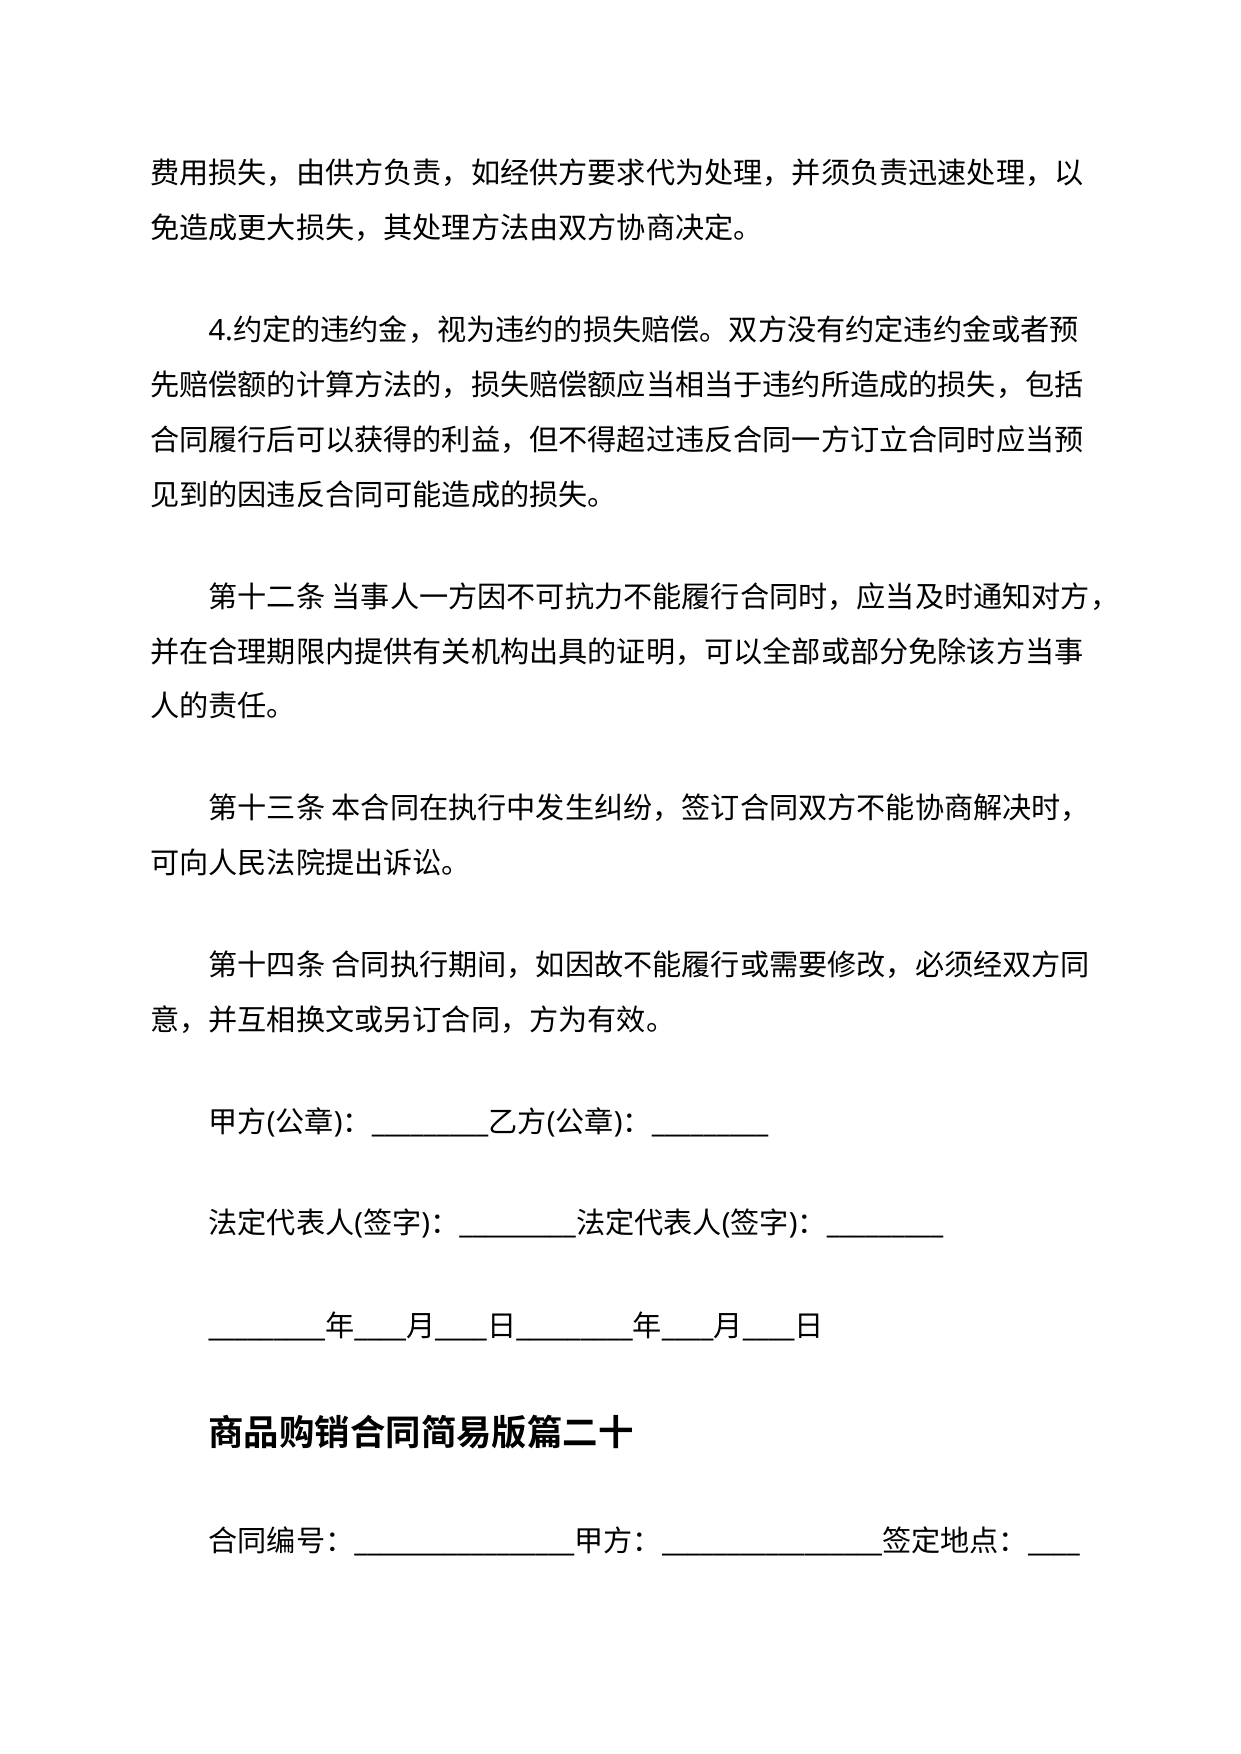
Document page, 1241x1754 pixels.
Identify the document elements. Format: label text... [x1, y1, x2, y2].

text 甲方(公章)：_________乙方(公章)：_________ [150, 1098, 1090, 1141]
text 商品购销合同简易版篇二十 [150, 1404, 1090, 1455]
text _________年____月____日_________年____月____日 [150, 1302, 1090, 1344]
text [150, 1517, 1090, 1560]
text 第十四条 合同执行期间，如因故不能履行或需要修改，必须经双方同意，并互相换文或另订合同，方为有效。 [150, 941, 1090, 1039]
text 法定代表人(签字)：_________法定代表人(签字)：_________ [150, 1200, 1090, 1242]
text 第十三条 本合同在执行中发生纠纷，签订合同双方不能协商解决时，可向人民法院提出诉讼。 [150, 785, 1090, 882]
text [150, 150, 1090, 247]
text 第十二条 当事人一方因不可抗力不能履行合同时，应当及时通知对方，并在合理期限内提供有关机构出具的证明，可以全部或部分免除该方当事人的责任。 [150, 573, 1090, 725]
text 4.约定的违约金，视为违约的损失赔偿。双方没有约定违约金或者预先赔偿额的计算方法的，损失赔偿额应当相当于违约所造成的损失，包括合同履行后可以获得的利益，但不得超过违反合同一方订立合同时应当预见到的因违反合同可能造成的损失。 [150, 307, 1090, 514]
